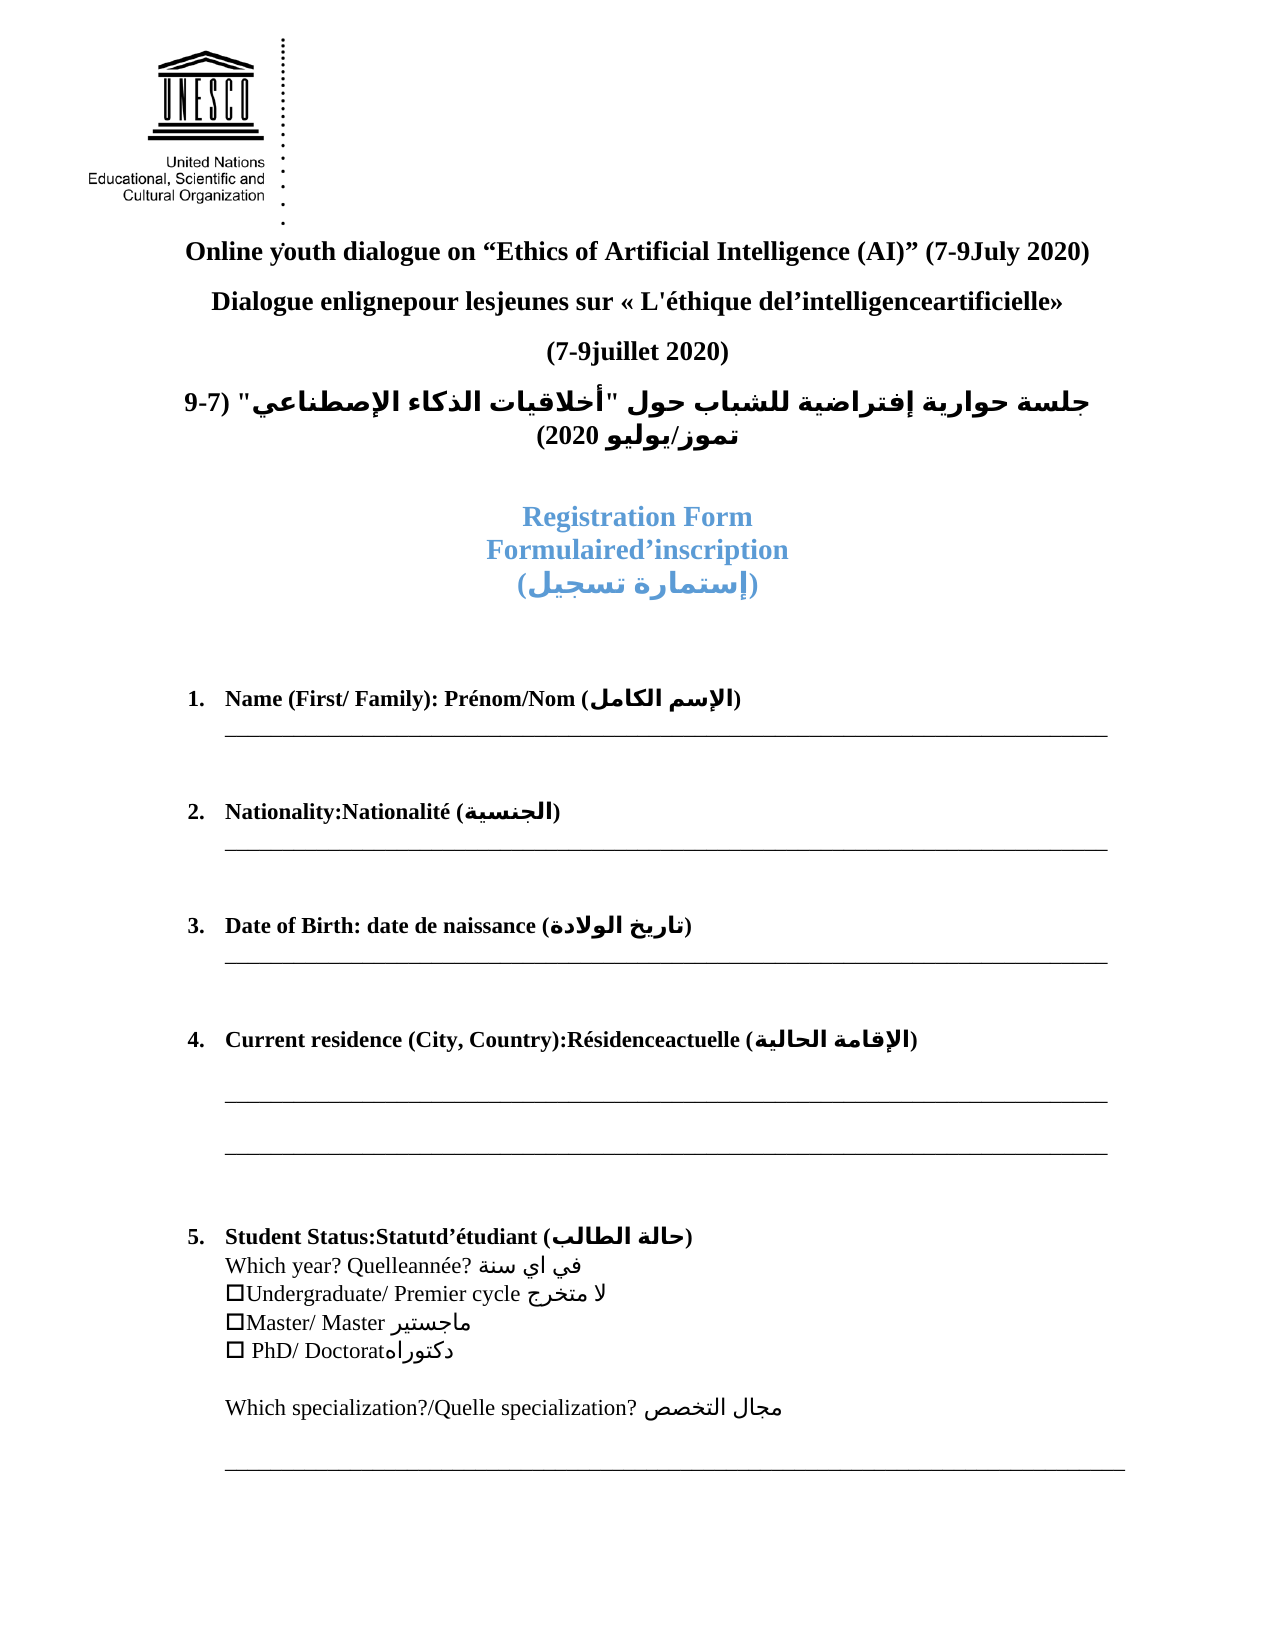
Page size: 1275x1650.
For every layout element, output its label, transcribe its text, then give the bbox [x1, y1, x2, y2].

text Online youth dialogue on “Ethics of Artificial Intelligence (AI)” (7-9July 2020) [150, 235, 1125, 266]
text Dialogue enlignepour lesjeunes sur « L'éthique del’intelligenceartificielle» [150, 285, 1125, 316]
list Current residence (City, Country):Résidenceactuelle (الإقامة الحالية) [187, 1026, 1125, 1052]
list Undergraduate/ Premier cycle لا متخرج [225, 1280, 1125, 1307]
list Which year? Quelleannée? في اي سنة [225, 1252, 1125, 1278]
list PhD/ Doctoratدكتوراه [225, 1337, 1125, 1363]
picture [81, 36, 290, 249]
text Formulaired’inscription [150, 532, 1125, 566]
text Registration Form [150, 499, 1125, 532]
list _____________________________________________________________________________ [225, 827, 1125, 853]
list _____________________________________________________________________________ [225, 1131, 1125, 1158]
list _____________________________________________________________________________ [225, 1078, 1125, 1105]
list Master/ Master ماجستير [225, 1309, 1125, 1335]
text جلسة حوارية إفتراضية للشباب حول "أخلاقيات الذكاء الإصطناعي" (7-9 تموز/يوليو 2020) [150, 386, 1125, 450]
list Student Status:Statutd’étudiant (حالة الطالب) [187, 1223, 1125, 1250]
list _____________________________________________________________________________ [225, 941, 1125, 967]
list Name (First/ Family): Prénom/Nom (الإسم الكامل) [187, 684, 1125, 711]
text (إستمارة تسجيل) [150, 566, 1125, 599]
list _____________________________________________________________________________ [225, 713, 1125, 739]
list Nationality:Nationalité (الجنسية) [187, 798, 1125, 825]
list Which specialization?/Quelle specialization? مجال التخصص [225, 1394, 1125, 1470]
text (7-9juillet 2020) [150, 335, 1125, 367]
list Date of Birth: date de naissance (تاريخ الولادة) [187, 912, 1125, 938]
